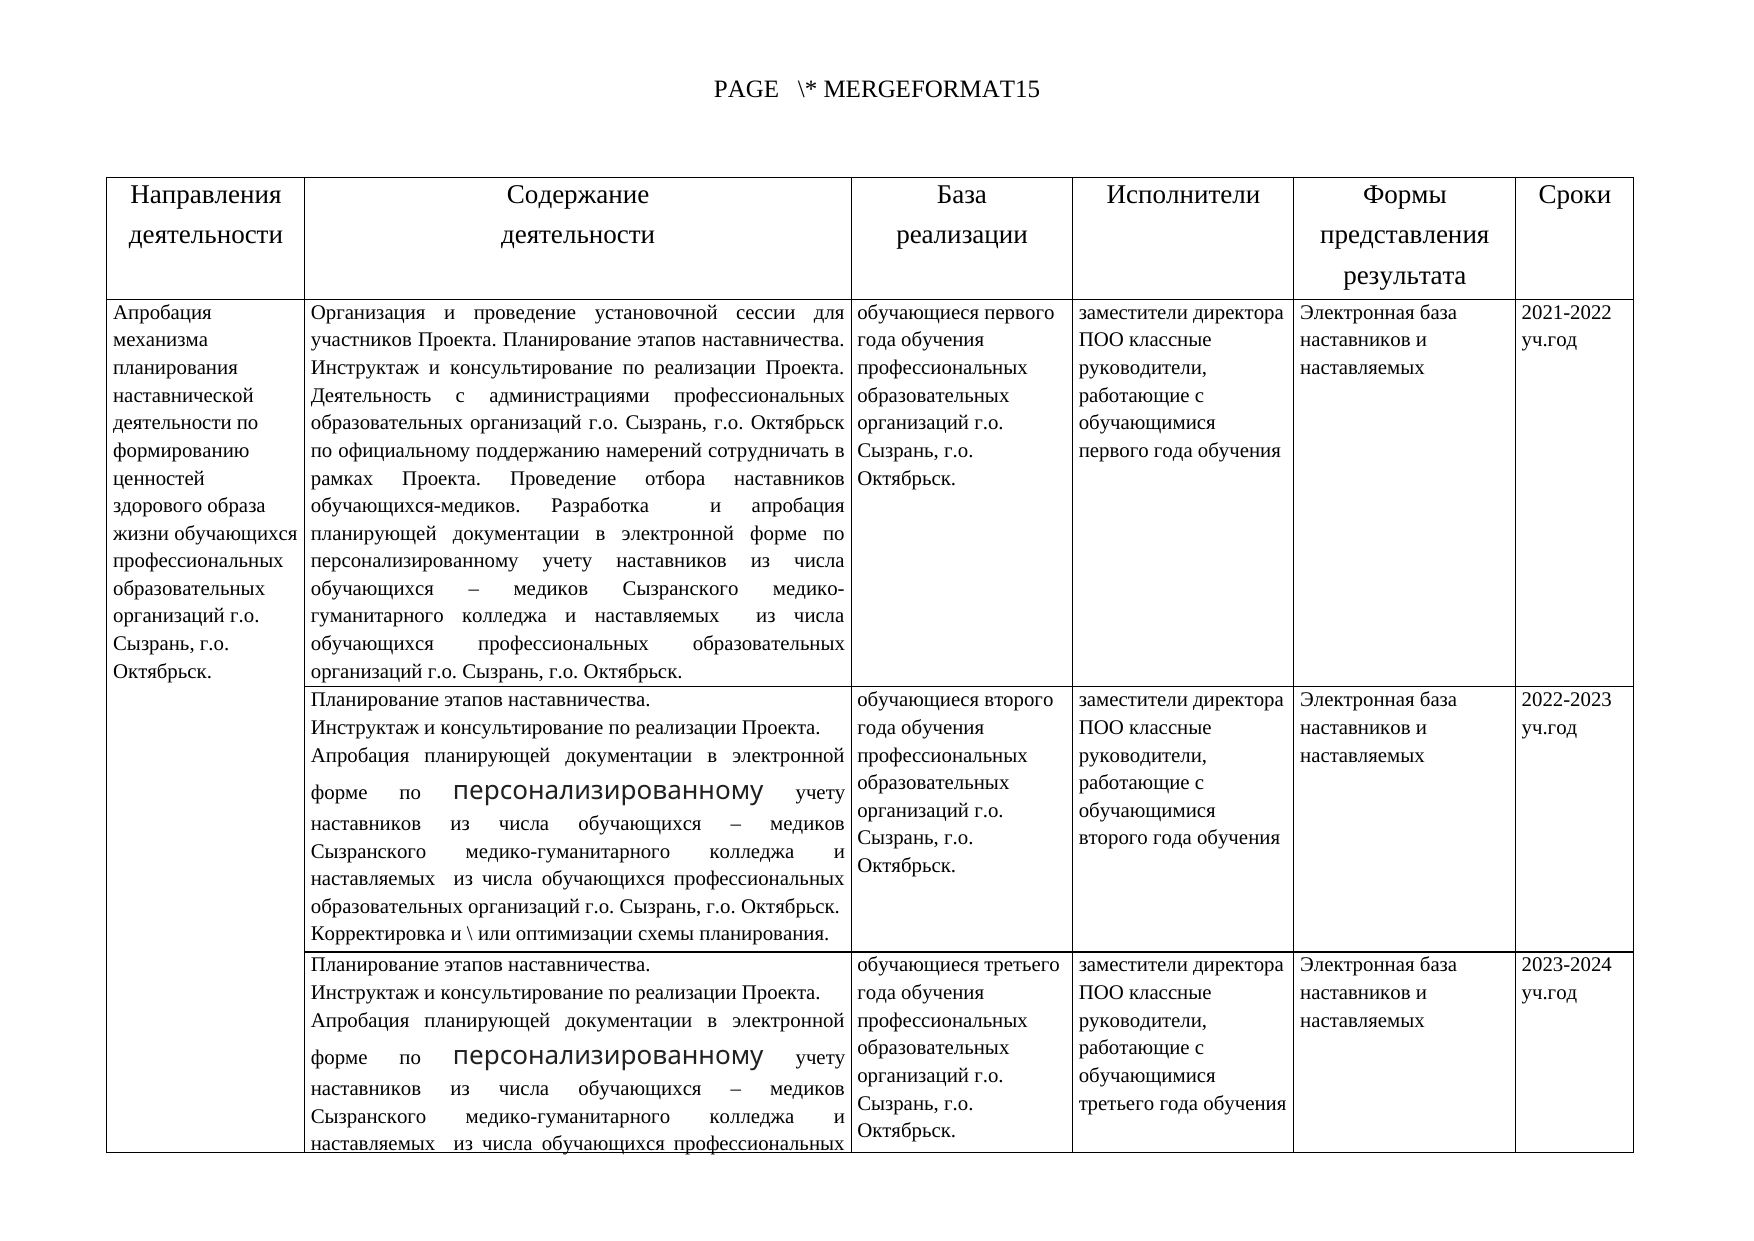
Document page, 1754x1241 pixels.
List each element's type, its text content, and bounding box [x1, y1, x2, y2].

table_cell заместители директора ПОО классные руководители, работающие с обучающимися первого года обучения [1073, 300, 1293, 686]
table_cell обучающиеся второго года обучения профессиональных образовательных организаций г.о. Сызрань, г.о. Октябрьск. [852, 687, 1072, 951]
table_cell 2022-2023 уч.год [1516, 687, 1633, 951]
table_cell обучающиеся третьего года обучения профессиональных образовательных организаций г.о. Сызрань, г.о. Октябрьск. [852, 953, 1072, 1152]
table_header Сроки [1516, 178, 1633, 299]
table_cell Планирование этапов наставничества. Инструктаж и консультирование по реализации Проекта. Апробация планирующей документации в электронной форме по персонализированному учету наставников из числа обучающихся – медиков Сызранского медико-гуманитарного колледжа и наставляемых из числа обучающихся профессиональных образовательных организаций г.о. Сызрань, г.о. Октябрьск. Корректировка и \ или оптимизации схемы планирования. [305, 687, 851, 951]
table_header Содержание деятельности [305, 178, 851, 299]
table_header База реализации [852, 178, 1072, 299]
table_cell обучающиеся первого года обучения профессиональных образовательных организаций г.о. Сызрань, г.о. Октябрьск. [852, 300, 1072, 686]
table_cell заместители директора ПОО классные руководители, работающие с обучающимися второго года обучения [1073, 687, 1293, 951]
table_header Формы представления результата [1294, 178, 1515, 299]
table_cell Организация и проведение установочной сессии для участников Проекта. Планирование этапов наставничества. Инструктаж и консультирование по реализации Проекта. Деятельность с администрациями профессиональных образовательных организаций г.о. Сызрань, г.о. Октябрьск по официальному поддержанию намерений сотрудничать в рамках Проекта. Проведение отбора наставников обучающихся-медиков. Разработка и апробация планирующей документации в электронной форме по персонализированному учету наставников из числа обучающихся – медиков Сызранского медико-гуманитарного колледжа и наставляемых из числа обучающихся профессиональных образовательных организаций г.о. Сызрань, г.о. Октябрьск. [305, 300, 851, 686]
table_header Направления деятельности [107, 178, 304, 299]
table_cell Планирование этапов наставничества. Инструктаж и консультирование по реализации Проекта. Апробация планирующей документации в электронной форме по персонализированному учету наставников из числа обучающихся – медиков Сызранского медико-гуманитарного колледжа и наставляемых из числа обучающихся профессиональных образовательных организаций г.о. Сызрань, г.о. Октябрьск. Корректировка и \ или оптимизации схемы планирования. [305, 953, 851, 1152]
table_cell 2021-2022 уч.год [1516, 300, 1633, 686]
table_cell Электронная база наставников и наставляемых [1294, 687, 1515, 951]
table_cell Электронная база наставников и наставляемых [1294, 953, 1515, 1152]
table_cell заместители директора ПОО классные руководители, работающие с обучающимися третьего года обучения [1073, 953, 1293, 1152]
table_cell Апробация механизма планирования наставнической деятельности по формированию ценностей здорового образа жизни обучающихся профессиональных образовательных организаций г.о. Сызрань, г.о. Октябрьск. [107, 300, 304, 1152]
table_cell 2023-2024 уч.год [1516, 953, 1633, 1152]
table_cell Электронная база наставников и наставляемых [1294, 300, 1515, 686]
table_header Исполнители [1073, 178, 1293, 299]
